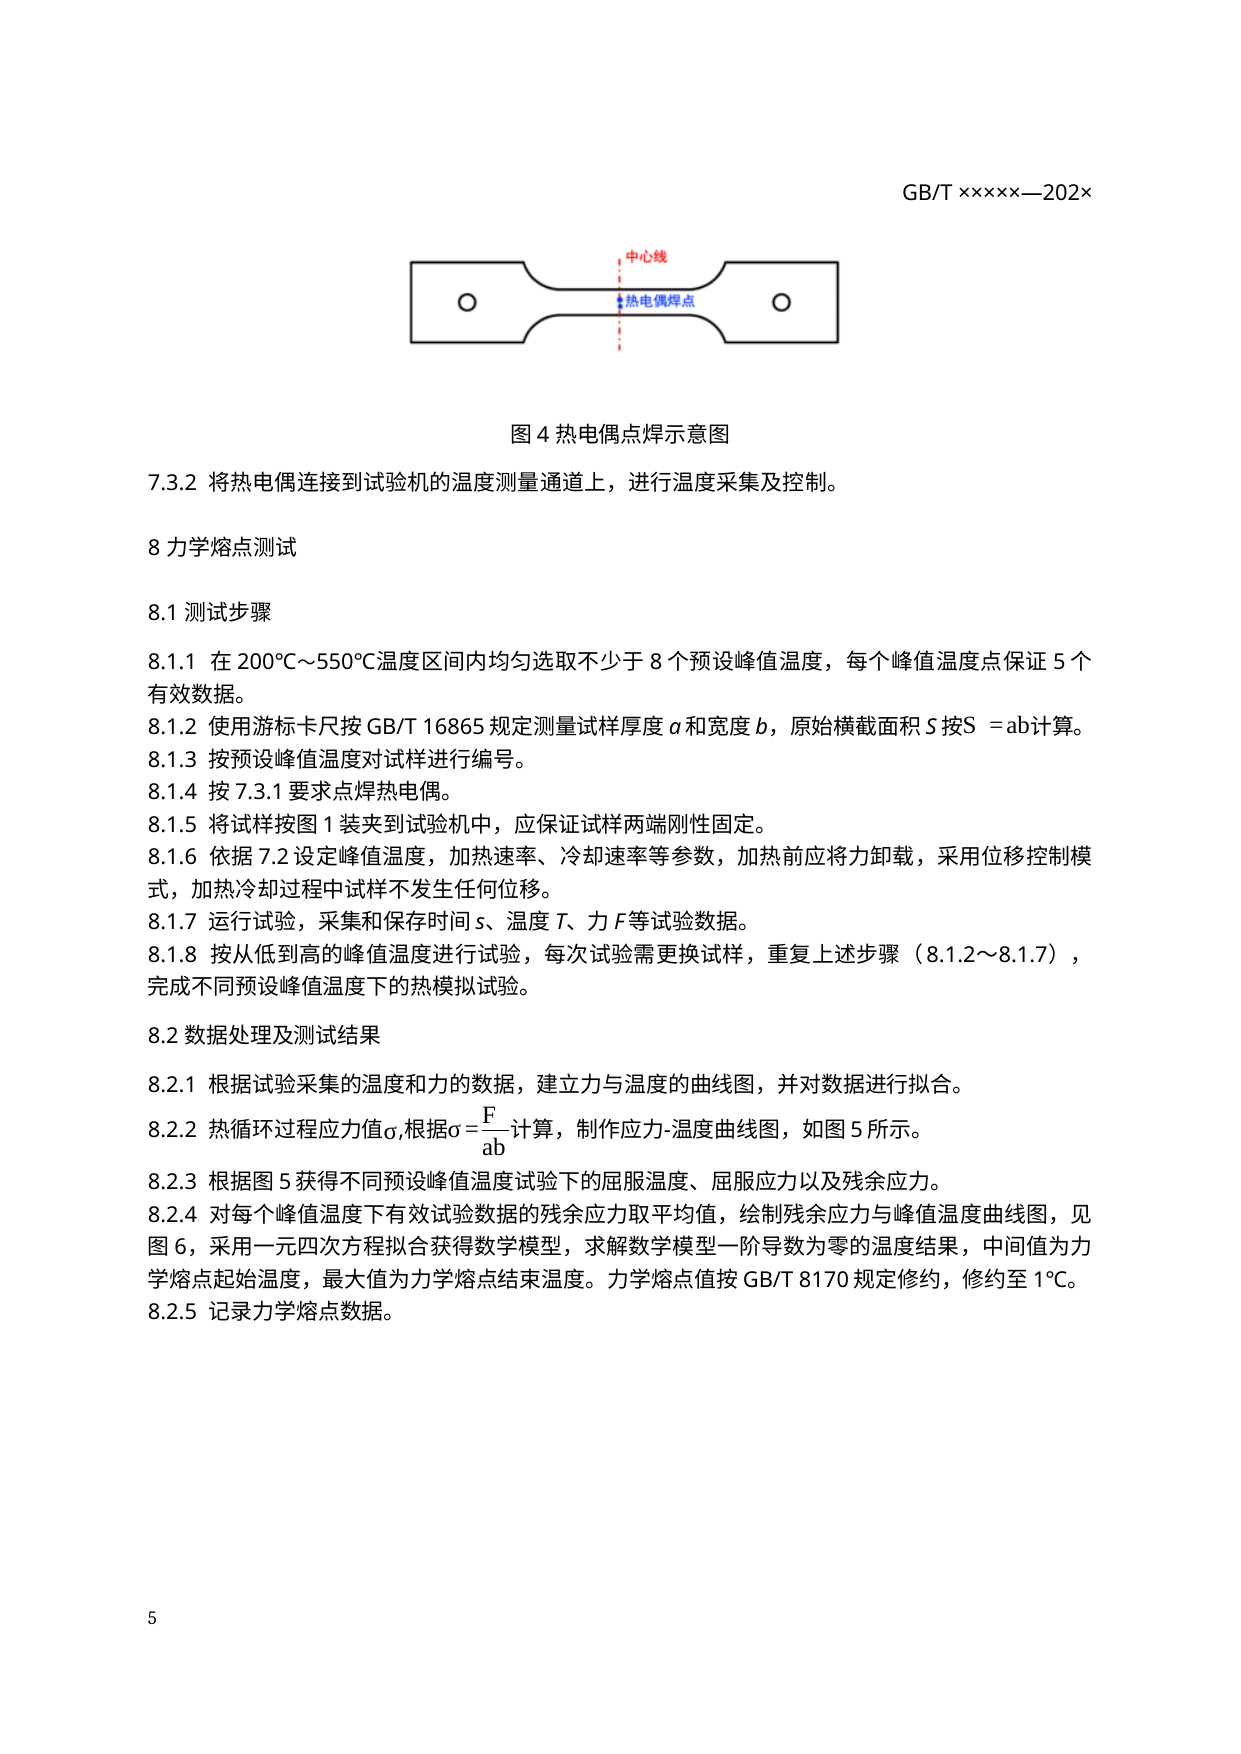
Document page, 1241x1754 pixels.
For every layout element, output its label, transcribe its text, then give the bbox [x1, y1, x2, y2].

text 7.3.2 将热电偶连接到试验机的温度测量通道上，进行温度采集及控制。 [148, 465, 1092, 498]
text 8.1.3 按预设峰值温度对试样进行编号。 [148, 741, 1092, 774]
text 8.2.5 记录力学熔点数据。 [148, 1294, 1092, 1326]
text 图4 热电偶点焊示意图 [148, 416, 1092, 449]
text 8.2.3 根据图5获得不同预设峰值温度试验下的屈服温度、屈服应力以及残余应力。 [148, 1164, 1092, 1196]
picture [383, 237, 857, 372]
text 8.2.4 对每个峰值温度下有效试验数据的残余应力取平均值，绘制残余应力与峰值温度曲线图，见图6，采用一元四次方程拟合获得数学模型，求解数学模型一阶导数为零的温度结果，中间值为力学熔点起始温度，最大值为力学熔点结束温度。力学熔点值按GB/T 8170规定修约，修约至1℃。 [148, 1196, 1092, 1294]
text 8.1.4 按7.3.1要求点焊热电偶。 [148, 774, 1092, 806]
text 8.2.2 热循环过程应力值,根据计算，制作应力-温度曲线图，如图5所示。 [148, 1099, 1092, 1164]
subtitle 8 力学熔点测试 [148, 530, 1092, 563]
subtitle 8.1 测试步骤 [148, 595, 1092, 628]
text 8.2.1 根据试验采集的温度和力的数据，建立力与温度的曲线图，并对数据进行拟合。 [148, 1066, 1092, 1099]
text 8.1.5 将试样按图1装夹到试验机中，应保证试样两端刚性固定。 [148, 806, 1092, 839]
text 8.1.7 运行试验，采集和保存时间s、温度T、力F等试验数据。 [148, 904, 1092, 936]
text 8.1.2 使用游标卡尺按GB/T 16865规定测量试样厚度a和宽度b，原始横截面积S按计算。 [148, 709, 1092, 741]
subtitle 8.2 数据处理及测试结果 [148, 1018, 1092, 1050]
text 8.1.1 在200℃～550℃温度区间内均匀选取不少于8个预设峰值温度，每个峰值温度点保证5个有效数据。 [148, 644, 1092, 709]
text 8.1.6 依据7.2设定峰值温度，加热速率、冷却速率等参数，加热前应将力卸载，采用位移控制模式，加热冷却过程中试样不发生任何位移。 [148, 839, 1092, 904]
text 8.1.8 按从低到高的峰值温度进行试验，每次试验需更换试样，重复上述步骤（8.1.2～8.1.7），完成不同预设峰值温度下的热模拟试验。 [148, 936, 1092, 1001]
